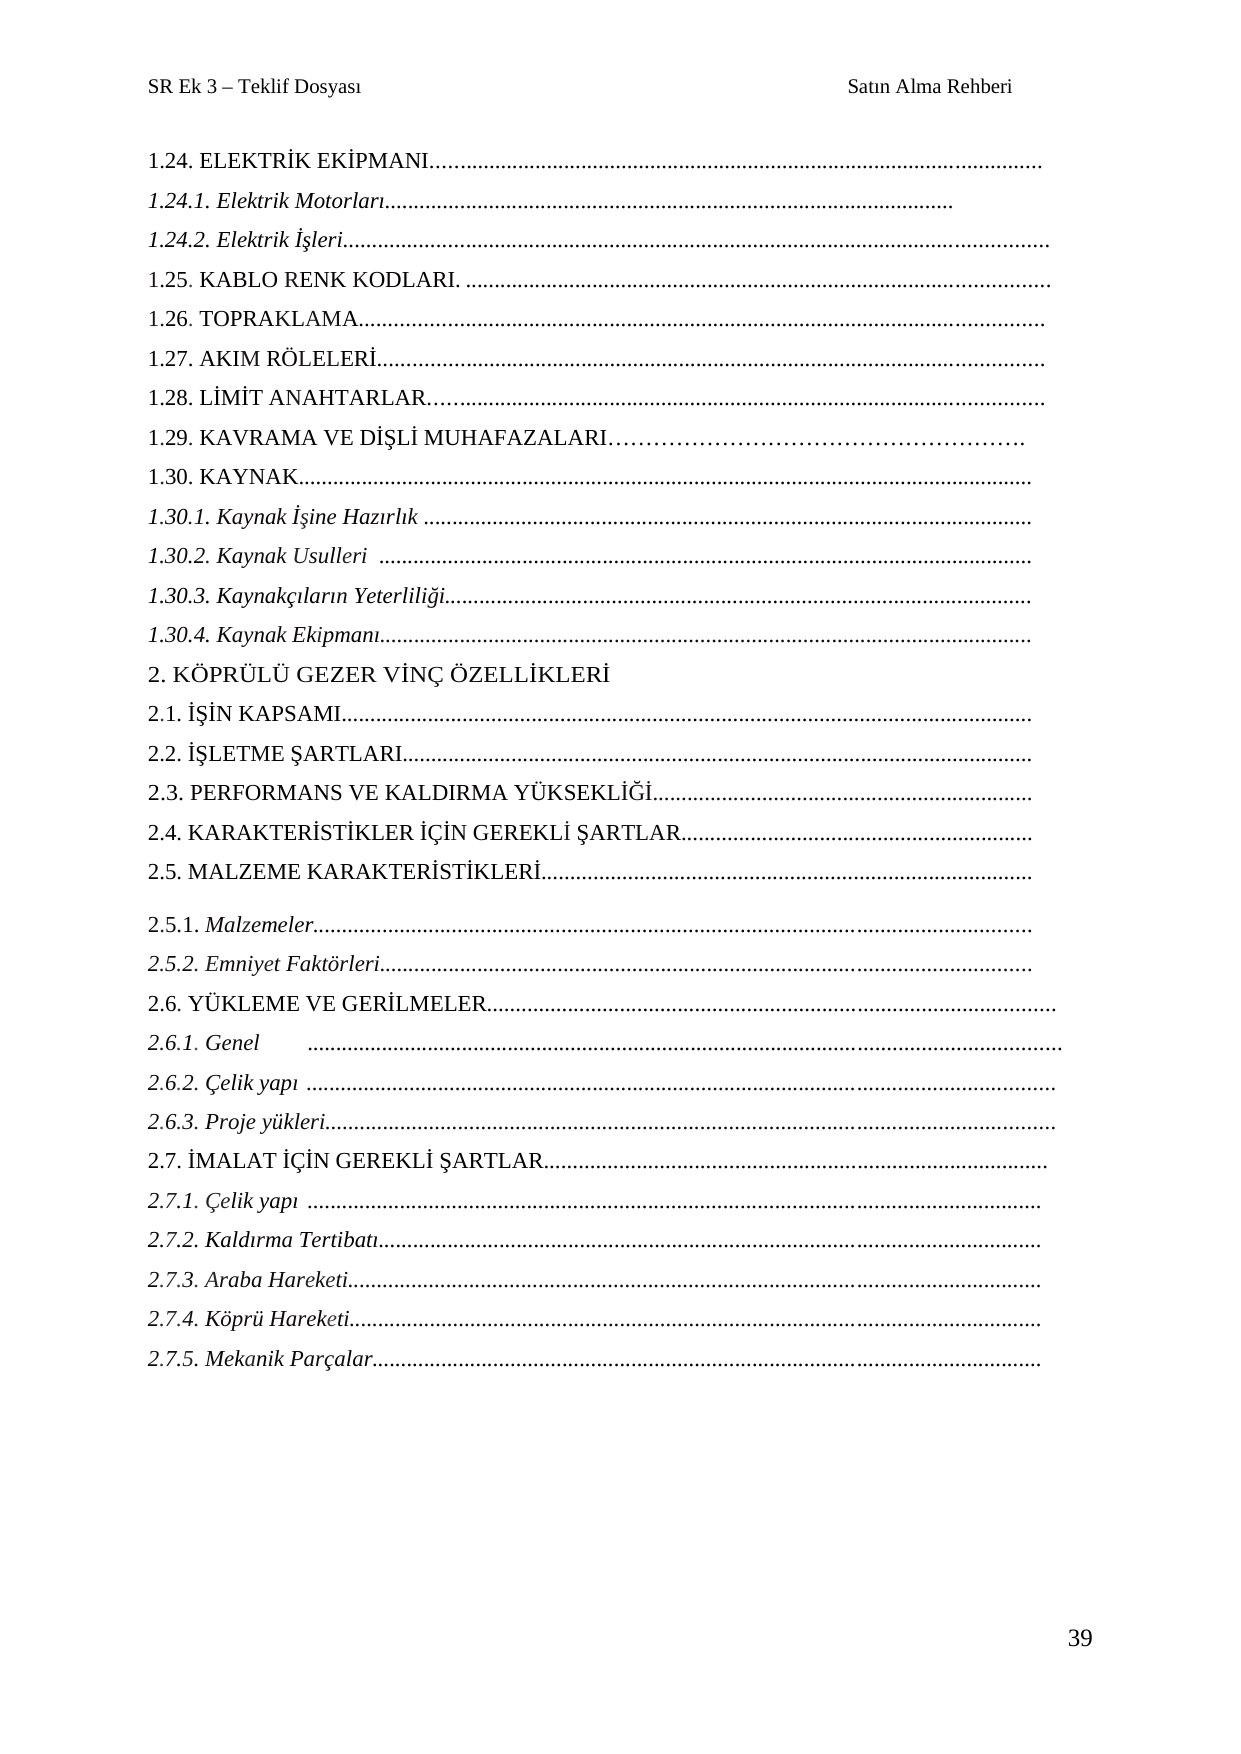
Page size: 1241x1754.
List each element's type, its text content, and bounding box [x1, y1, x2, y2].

text 2.5.1. Malzemeler [148, 911, 1091, 937]
text 2.5.2. Emniyet Faktörleri [148, 950, 1091, 976]
text 1.28. LİMİT ANAHTARLAR [148, 384, 1093, 411]
text 2.7.4. Köprü Hareketi [148, 1305, 1091, 1332]
text 1.27. AKIM RÖLELERİ [148, 345, 1093, 371]
text 2.7.3. Araba Hareketi [148, 1266, 1091, 1292]
text 2.6.1. Genel [148, 1029, 1091, 1055]
text 1.30.1. Kaynak İşine Hazırlık [148, 503, 1092, 529]
text 1.25. KABLO RENK KODLARI [148, 266, 1093, 292]
text 2.7.1. Çelik yapı [148, 1187, 1091, 1213]
text 2.7. İMALAT İÇİN GEREKLİ ŞARTLAR [148, 1147, 1091, 1174]
text 2.5. MALZEME KARAKTERİSTİKLERİ [148, 858, 1093, 884]
text 2.3. PERFORMANS VE KALDIRMA YÜKSEKLİĞİ [148, 779, 1093, 806]
text 2.4. KARAKTERİSTİKLER İÇİN GEREKLİ ŞARTLAR [148, 819, 1093, 845]
text 1.30.2. Kaynak Usulleri [148, 542, 1092, 569]
text 1.29. KAVRAMA VE DİŞLİ MUHAFAZALARI………………………………………………. [148, 424, 1092, 450]
text 2.6. YÜKLEME VE GERİLMELER [148, 989, 1091, 1016]
text 1.30.3. Kaynakçıların Yeterliliği [148, 582, 1092, 608]
text 1.24.2. Elektrik İşleri [148, 227, 1093, 253]
text 2.6.3. Proje yükleri [148, 1108, 1091, 1134]
text 1.30.4. Kaynak Ekipmanı [148, 621, 1092, 648]
text 2.6.2. Çelik yapı [148, 1068, 1091, 1095]
text 1.24. ELEKTRİK EKİPMANI [148, 148, 1093, 174]
text 2.2. İŞLETME ŞARTLARI [148, 740, 1093, 766]
text 2.7.5. Mekanik Parçalar [148, 1345, 1091, 1371]
text 2.1. İŞİN KAPSAMI [148, 700, 1093, 727]
text 2. KÖPRÜLÜ GEZER VİNÇ ÖZELLİKLERİ [148, 661, 1093, 687]
text 1.24.1. Elektrik Motorları [148, 187, 1093, 213]
text 1.30. KAYNAK [148, 463, 1092, 490]
text 1.26. TOPRAKLAMA [148, 306, 1093, 332]
text 2.7.2. Kaldırma Tertibatı [148, 1226, 1091, 1253]
